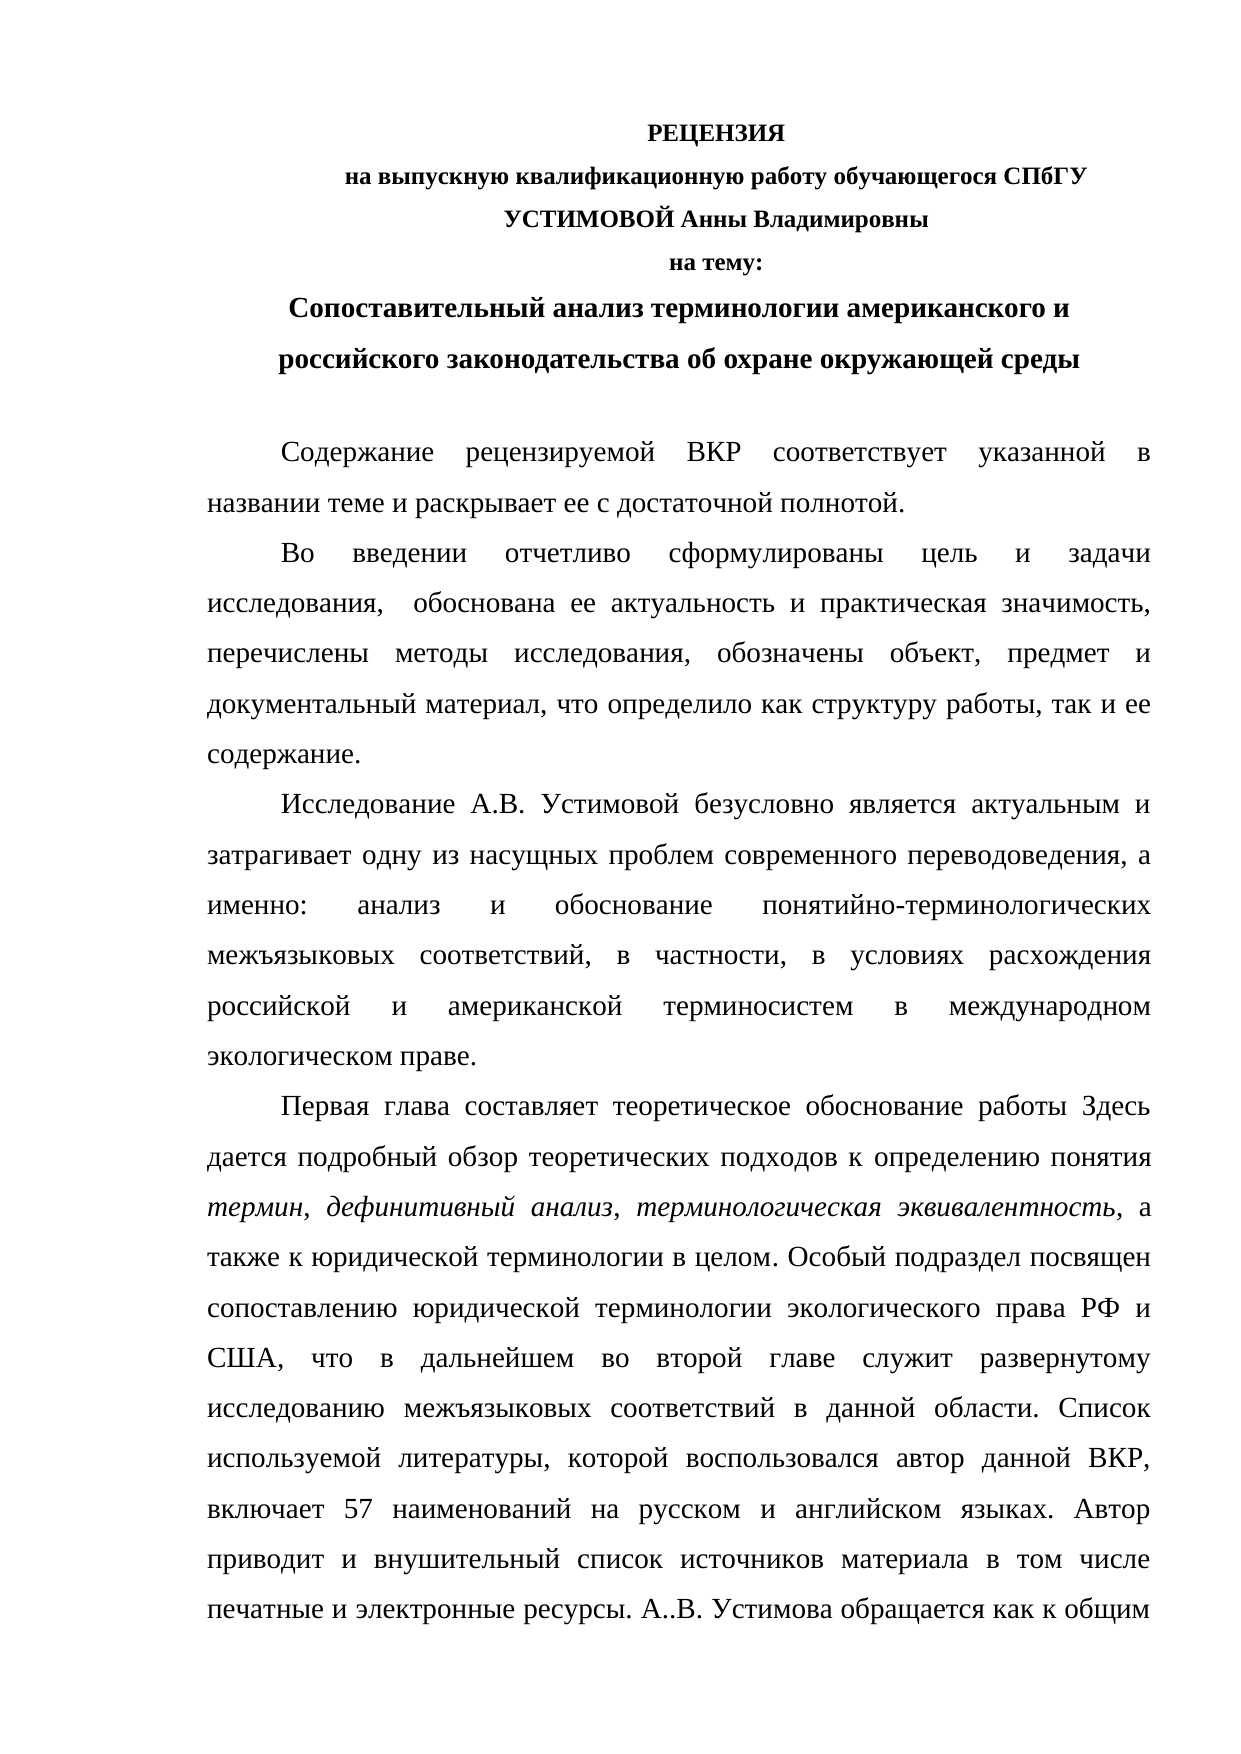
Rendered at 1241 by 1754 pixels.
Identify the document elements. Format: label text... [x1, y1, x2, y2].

text Содержание рецензируемой ВКР соответствует указанной в названии теме и раскрывает ее с достаточной полнотой. [207, 434, 1152, 518]
text Сопоставительный анализ терминологии американского и российского законодательства об охране окружающей среды [207, 291, 1152, 374]
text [207, 1088, 1152, 1625]
text Во введении отчетливо сформулированы цель и задачи исследования, обоснована ее актуальность и практическая значимость, перечислены методы исследования, обозначены объект, предмет и документальный материал, что определило как структуру работы, так и ее содержание. [207, 535, 1152, 770]
text УСТИМОВОЙ Анны Владимировны [207, 204, 1152, 233]
text на выпускную квалификационную работу обучающегося СПбГУ [207, 161, 1152, 190]
text РЕЦЕНЗИЯ [207, 118, 1152, 147]
text Исследование А.В. Устимовой безусловно является актуальным и затрагивает одну из насущных проблем современного переводоведения, а именно: анализ и обоснование понятийно-терминологических межъязыковых соответствий, в частности, в условиях расхождения российской и американской терминосистем в международном экологическом праве. [207, 787, 1152, 1072]
text на тему: [207, 247, 1152, 276]
